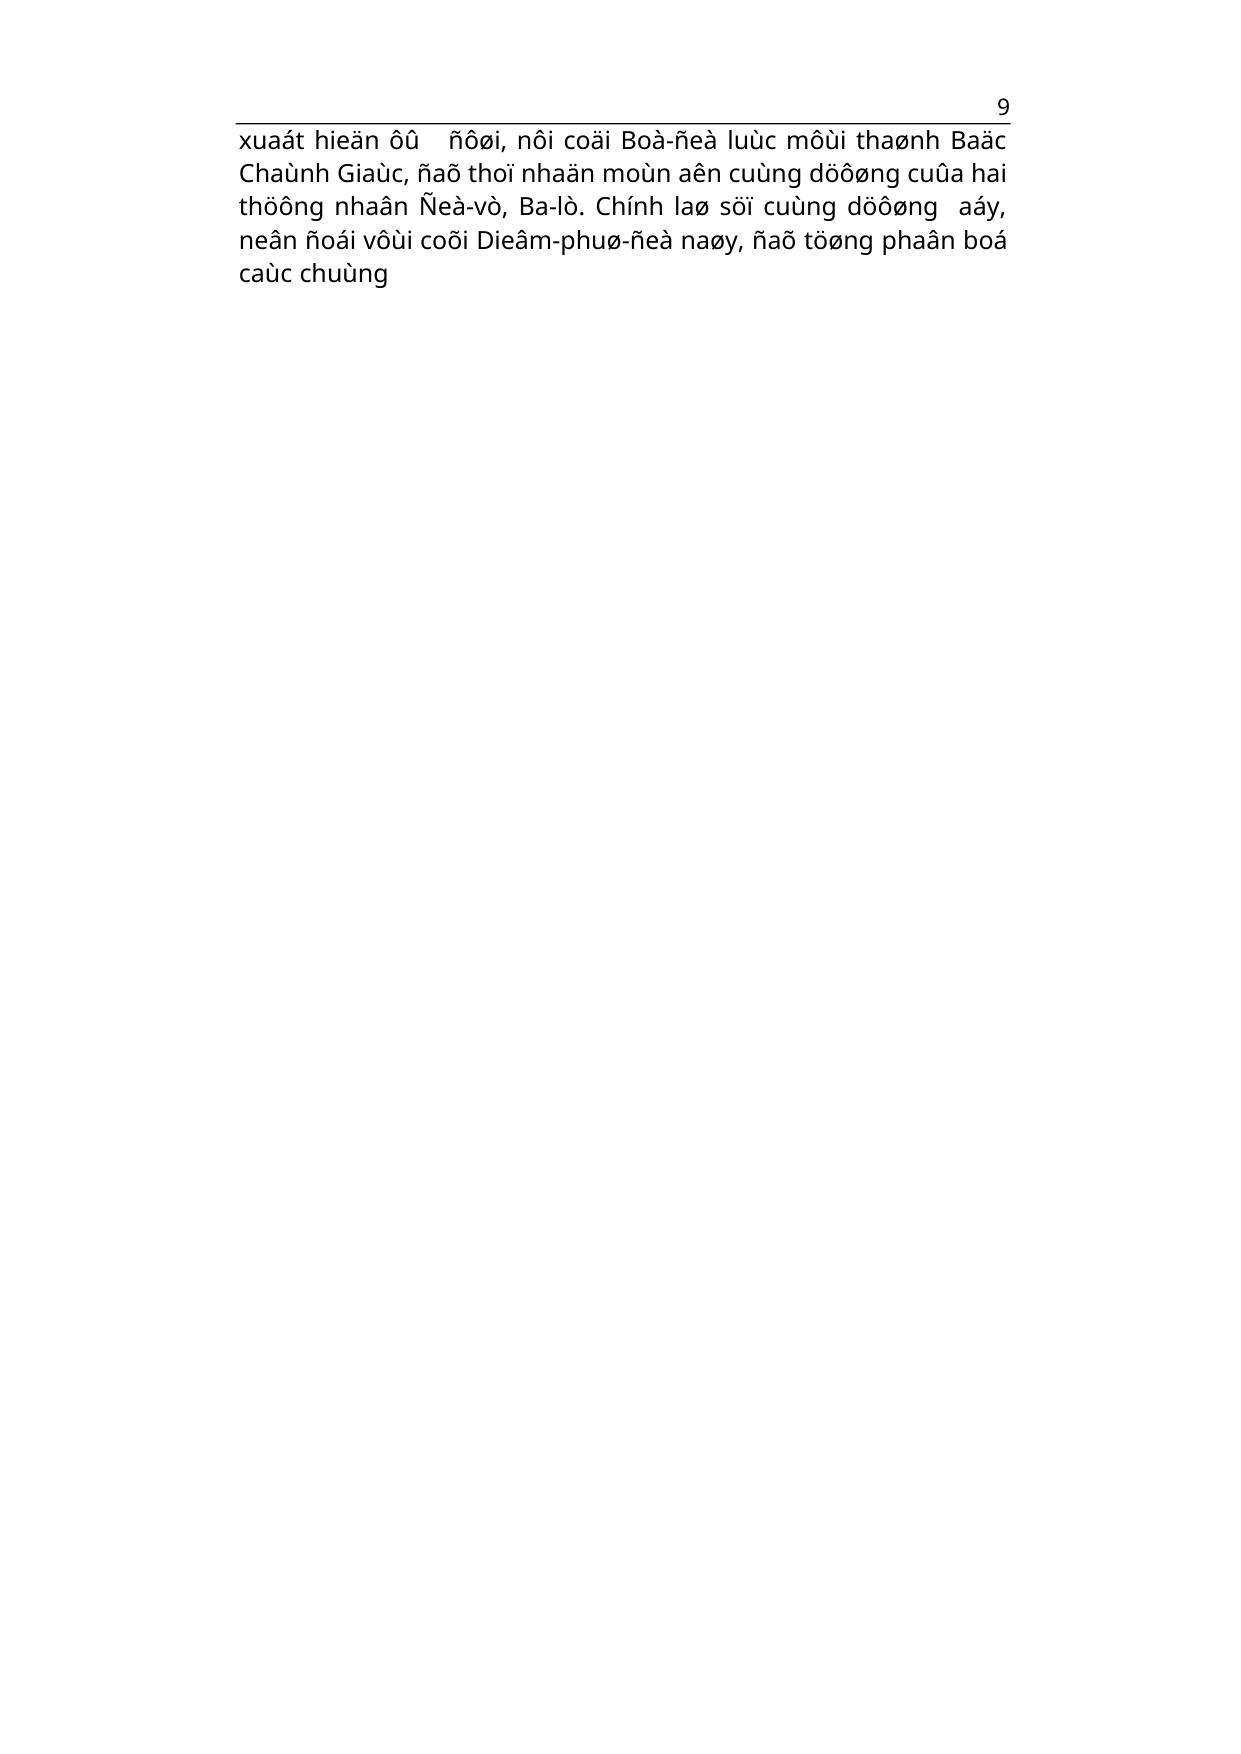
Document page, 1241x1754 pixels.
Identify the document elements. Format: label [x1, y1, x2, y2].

text [239, 123, 1008, 290]
